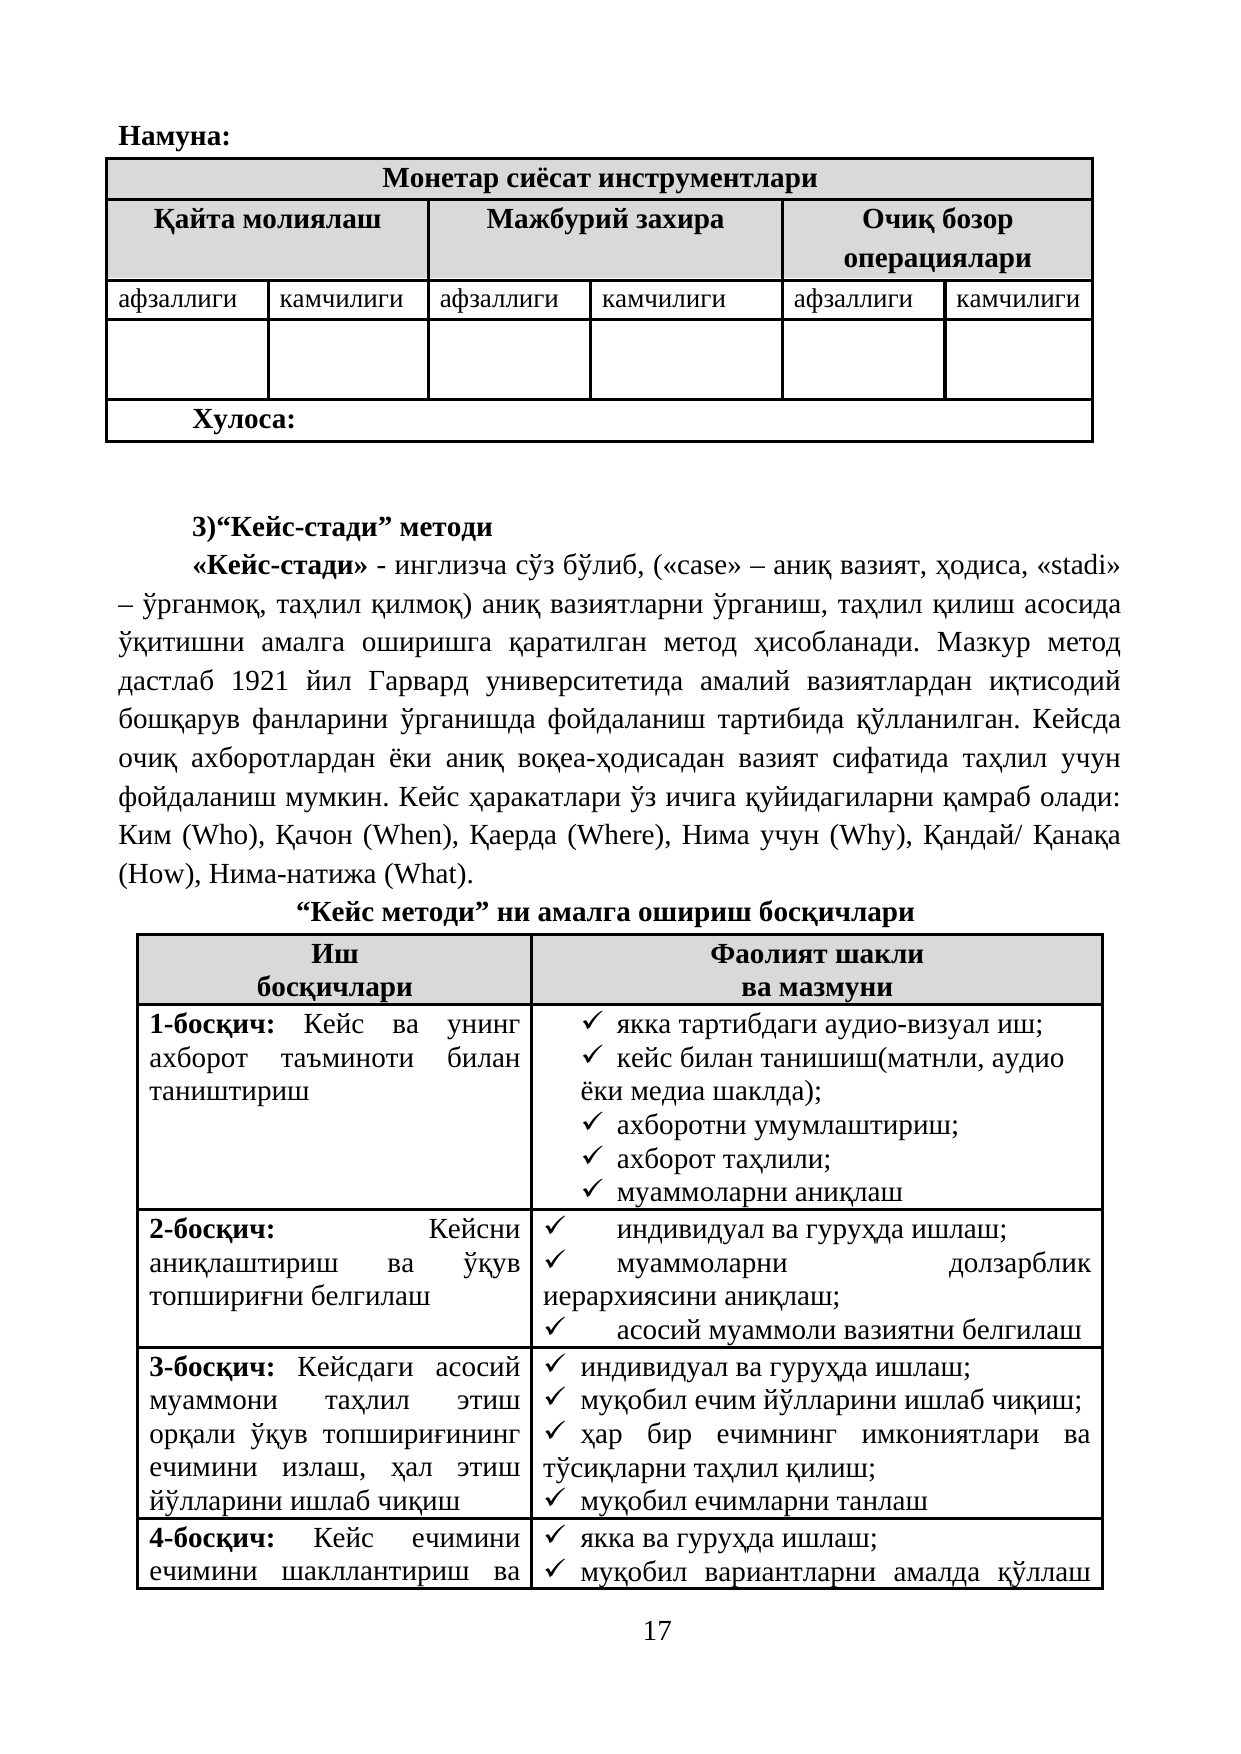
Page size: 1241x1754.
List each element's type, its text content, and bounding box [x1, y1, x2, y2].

table_cell [430, 321, 589, 398]
table_cell [784, 321, 943, 398]
text «Кейс-стади» - инглизча сўз бўлиб, («case» – аниқ вазият, ҳодиса, «stadi» – ўрганмоқ, таҳлил қилмоқ) аниқ вазиятларни ўрганиш, таҳлил қилиш асосида ўқитишни амалга оширишга қаратилган метод ҳисобланади. Мазкур метод дастлаб 1921 йил Гарвард университетида амалий вазиятлардан иқтисодий бошқарув фанларини ўрганишда фойдаланиш тартибида қўлланилган. Кейсда очиқ ахборотлардан ёки аниқ воқеа-ҳодисадан вазият сифатида таҳлил учун фойдаланиш мумкин. Кейс ҳаракатлари ўз ичига қуйидагиларни қамраб олади: Ким (Who), Қачон (When), Қаерда (Where), Нима учун (Why), Қандай/ Қанақа (How), Нима-натижа (What). [118, 547, 1122, 889]
text 3)“Кейс-стади” методи [118, 509, 1122, 542]
table_cell Мажбурий захира [430, 201, 781, 278]
table_cell 3-босқич: Кейсдаги асосий муаммони таҳлил этиш орқали ўқув топшириғининг ечимини излаш, ҳал этиш йўлларини ишлаб чиқиш [139, 1349, 530, 1517]
table_header Монетар сиёсат инструментлари [108, 160, 1091, 198]
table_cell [533, 1520, 1101, 1587]
table_cell 2-босқич: Кейсни аниқлаштириш ва ўқув топшириғни белгилаш [139, 1211, 530, 1346]
table_cell [108, 321, 267, 398]
table_cell индивидуал ва гуруҳда ишлаш; муқобил ечим йўлларини ишлаб чиқиш; ҳар бир ечимнинг имкониятлари ва тўсиқларни таҳлил қилиш; муқобил ечимларни танлаш [533, 1349, 1101, 1517]
table_cell камчилиги [592, 282, 781, 318]
table_cell [947, 321, 1091, 398]
table_cell Хулоса: [108, 401, 1091, 440]
table_cell афзаллиги [430, 282, 589, 318]
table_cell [139, 1520, 530, 1587]
table_cell афзаллиги [108, 282, 267, 318]
table_cell 1-босқич: Кейс ва унинг ахборот таъминоти билан таништириш [139, 1006, 530, 1208]
table_cell якка тартибдаги аудио-визуал иш; кейс билан танишиш(матнли, аудио ёки медиа шаклда); ахборотни умумлаштириш; ахборот таҳлили; муаммоларни аниқлаш [533, 1006, 1101, 1208]
table_header Фаолият шакли ва мазмуни [533, 936, 1101, 1003]
table_cell индивидуал ва гуруҳда ишлаш; муаммоларни долзарблик иерархиясини аниқлаш; асосий муаммоли вазиятни белгилаш [533, 1211, 1101, 1346]
text Намуна: [118, 118, 1122, 152]
table_cell афзаллиги [784, 282, 943, 318]
table_cell Қайта молиялаш [108, 201, 427, 278]
table_cell [592, 321, 781, 398]
text “Кейс методи” ни амалга ошириш босқичлари [89, 894, 1122, 928]
table_cell Очиқ бозор операциялари [784, 201, 1091, 278]
table_cell [270, 321, 427, 398]
table_header Иш босқичлари [139, 936, 530, 1003]
table_cell камчилиги [270, 282, 427, 318]
table_cell камчилиги [947, 282, 1091, 318]
